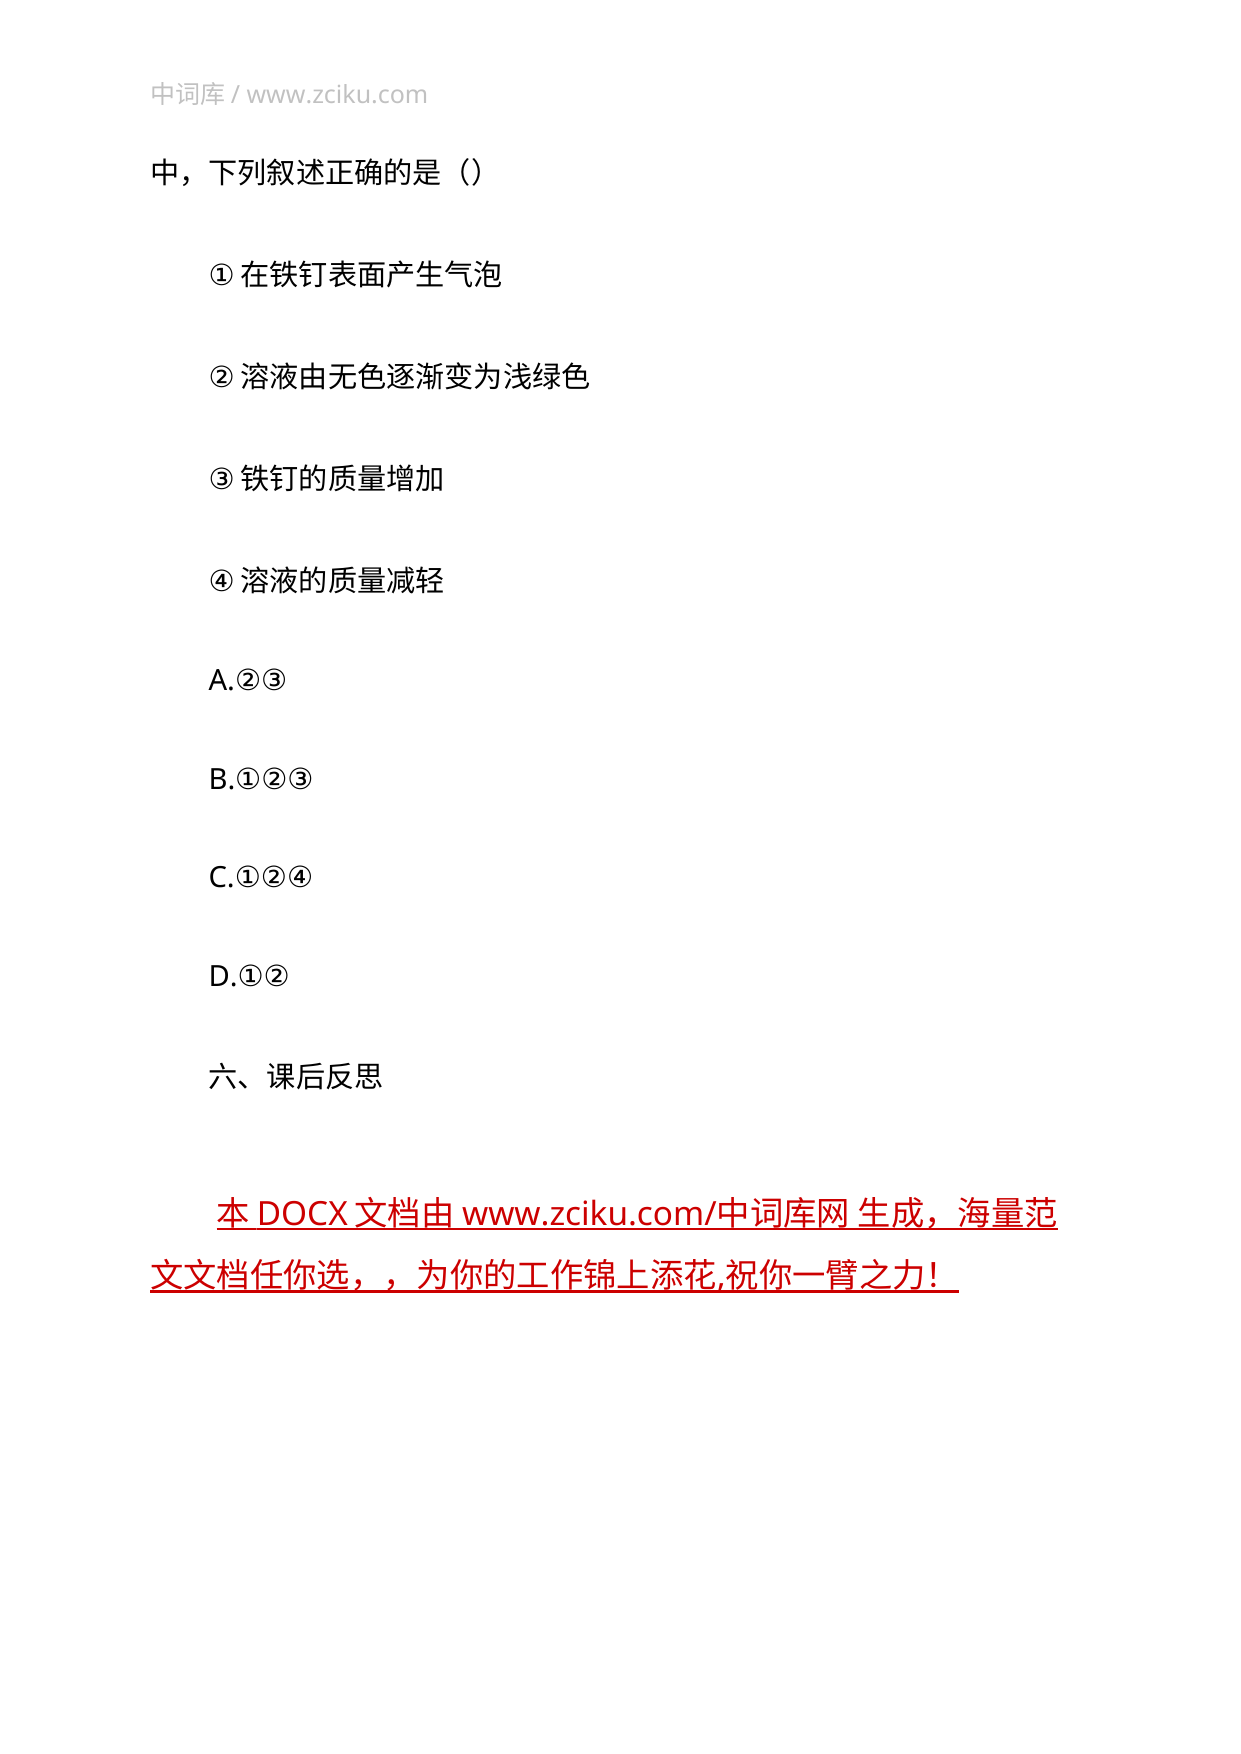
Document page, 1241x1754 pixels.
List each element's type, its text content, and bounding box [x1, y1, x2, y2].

text ①在铁钉表面产生气泡 [150, 252, 1090, 294]
text ③铁钉的质量增加 [150, 456, 1090, 498]
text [150, 150, 1090, 192]
text D.①② [150, 955, 1090, 995]
text ④溶液的质量减轻 [150, 558, 1090, 600]
text B.①②③ [150, 758, 1090, 798]
text C.①②④ [150, 857, 1090, 896]
text 六、课后反思 [150, 1053, 1090, 1096]
text A.②③ [150, 660, 1090, 699]
text ②溶液由无色逐渐变为浅绿色 [150, 354, 1090, 396]
text 本DOCX文档由 www.zciku.com/中词库网 生成，海量范文文档任你选，，为你的工作锦上添花,祝你一臂之力！ [150, 1186, 1090, 1298]
